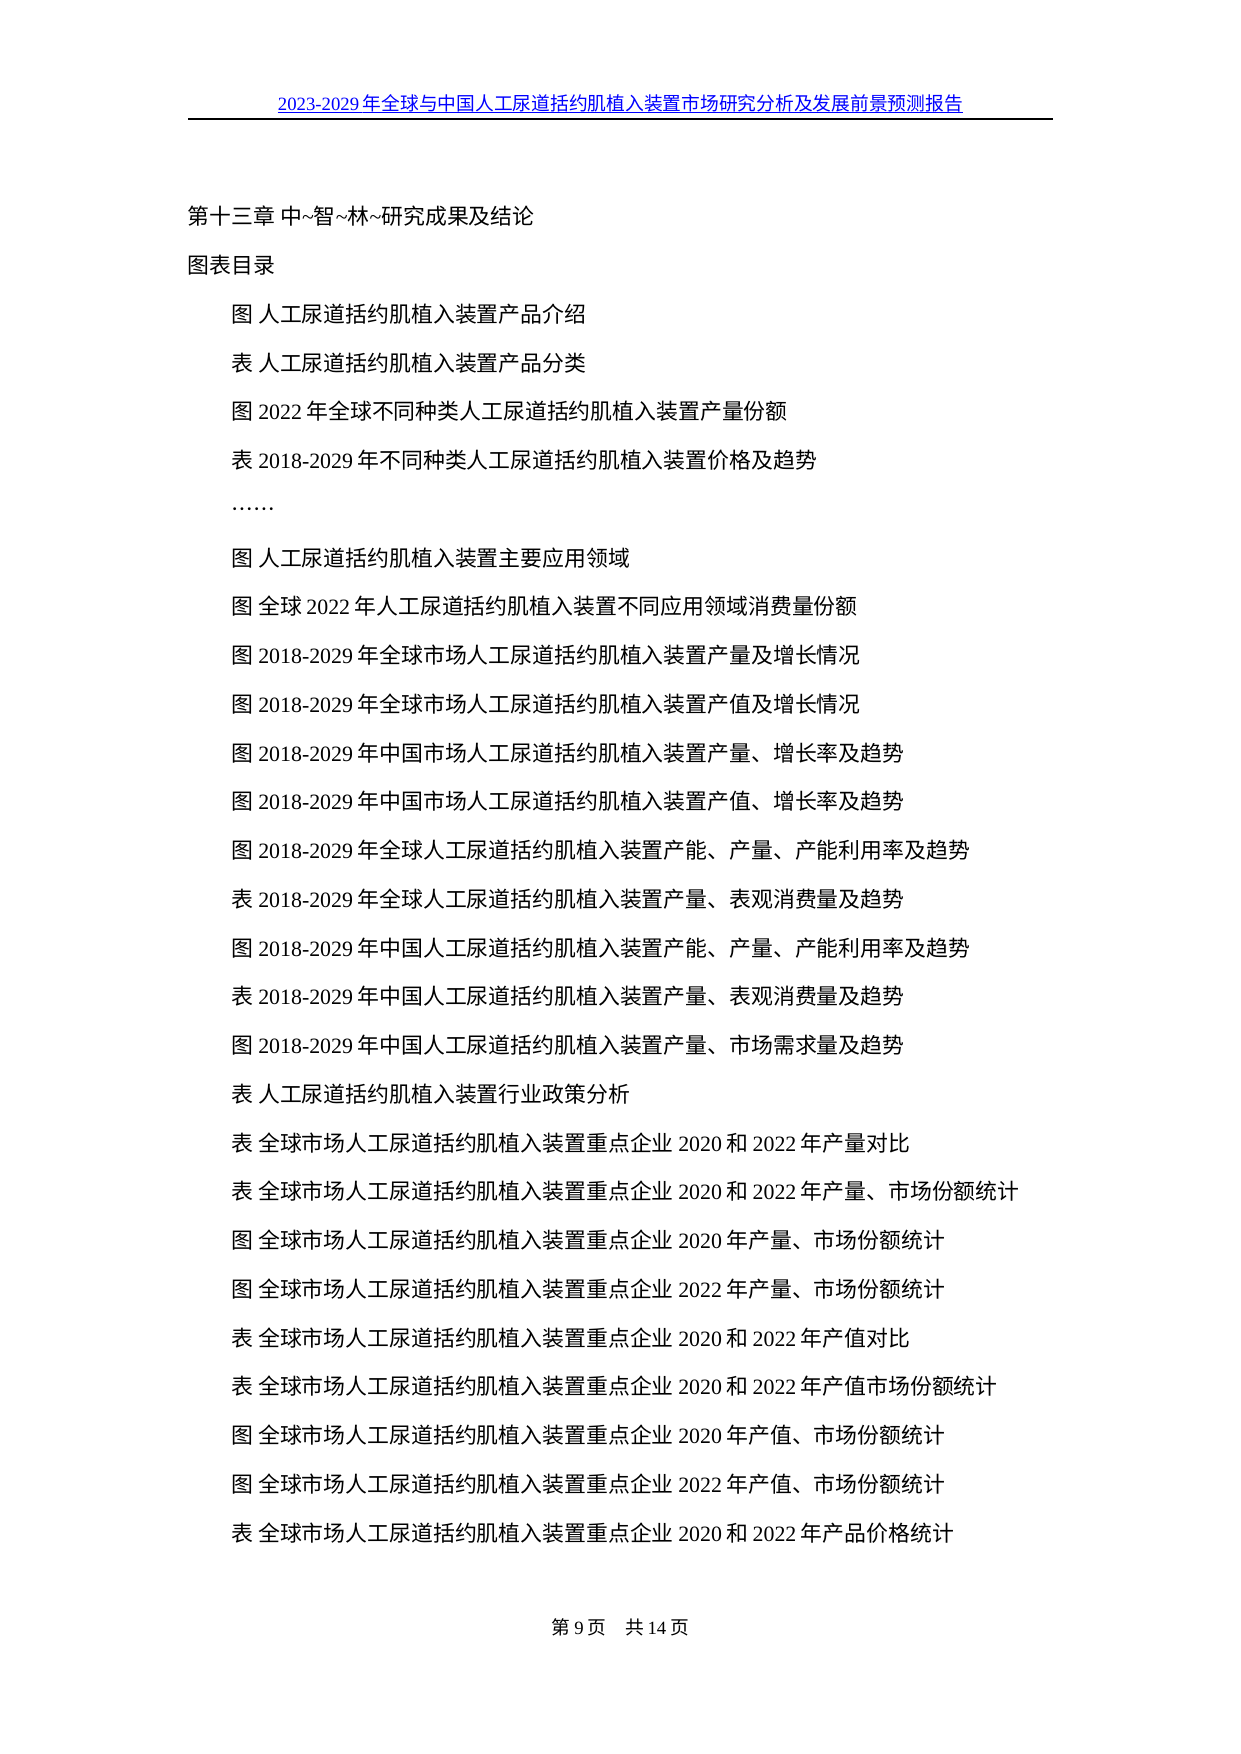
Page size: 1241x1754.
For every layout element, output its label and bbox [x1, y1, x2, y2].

text [187, 150, 1053, 1548]
